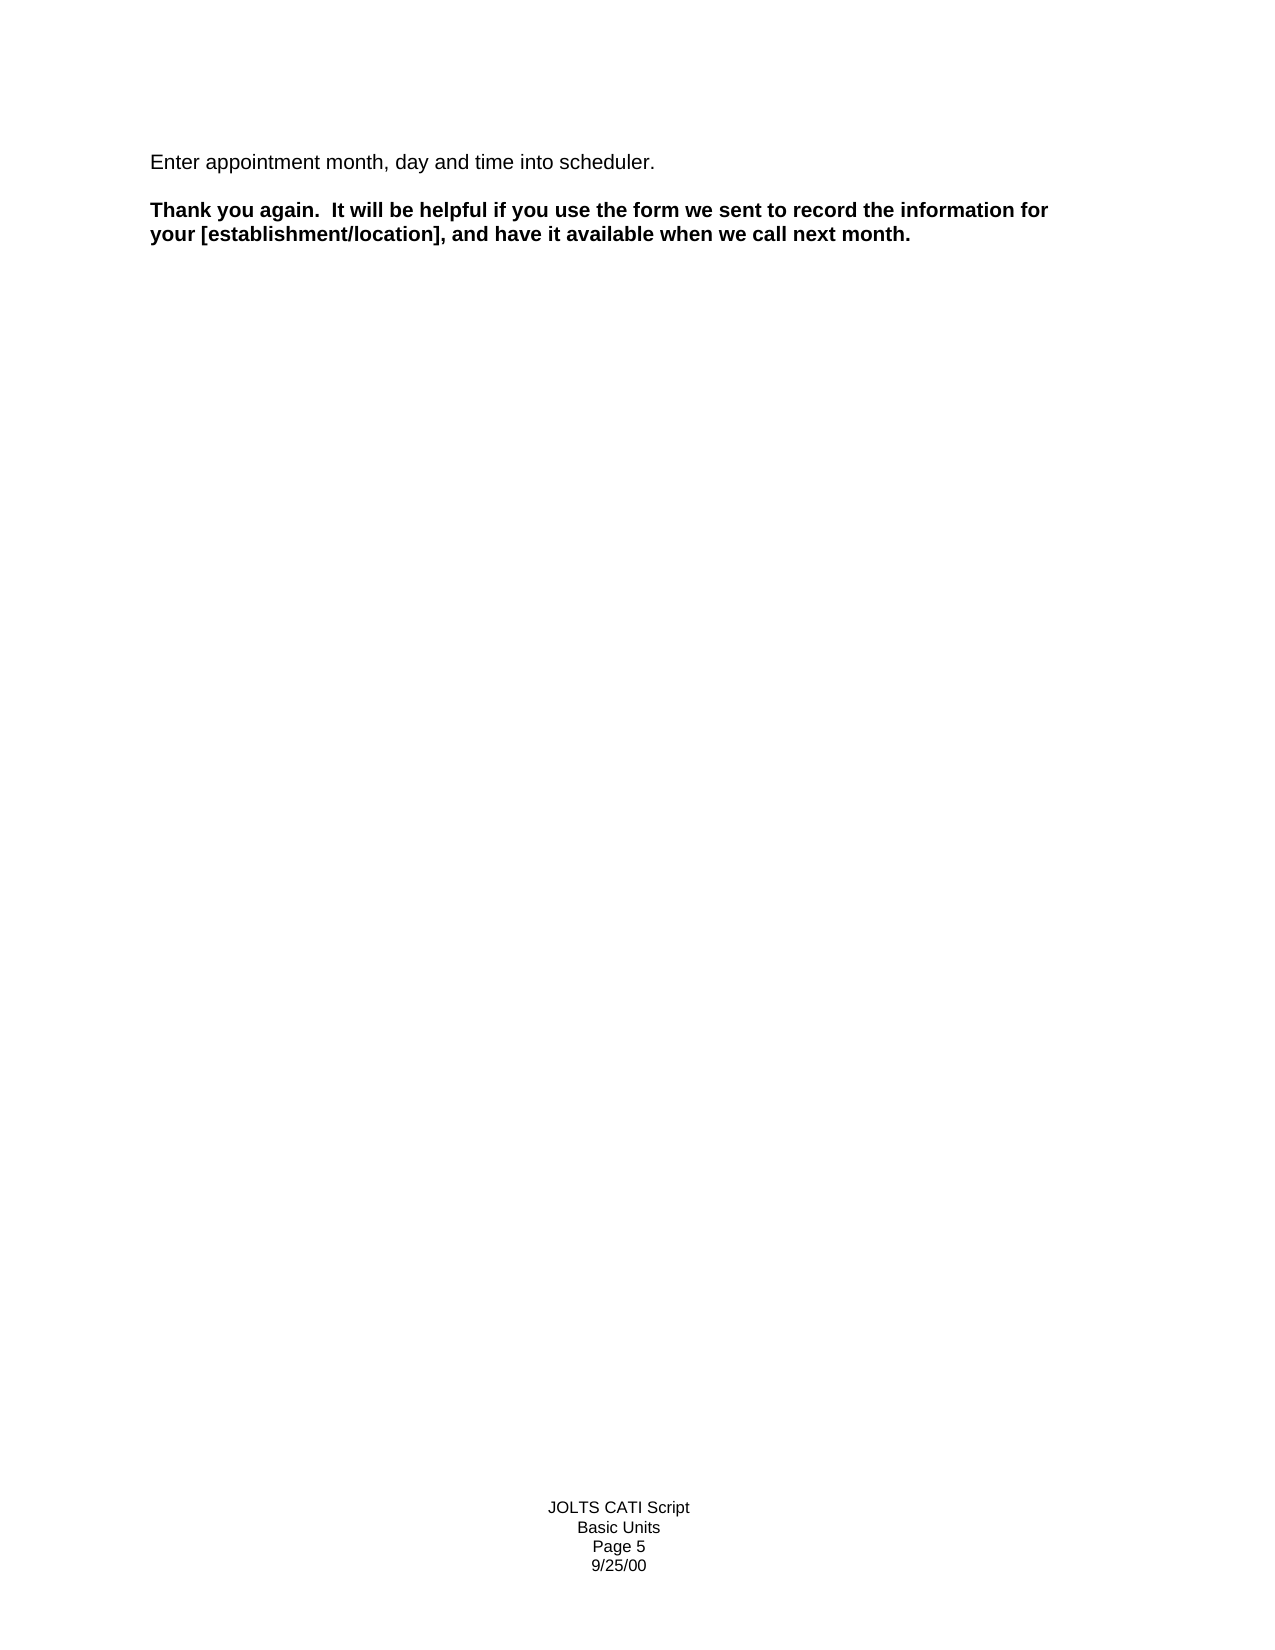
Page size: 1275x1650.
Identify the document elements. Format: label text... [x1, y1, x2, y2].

text Enter appointment month, day and time into scheduler. [150, 150, 1087, 174]
list Thank you again. It will be helpful if you use the form we sent to record the information for your [establishment/location], and have it available when we call next month. [150, 198, 1087, 246]
